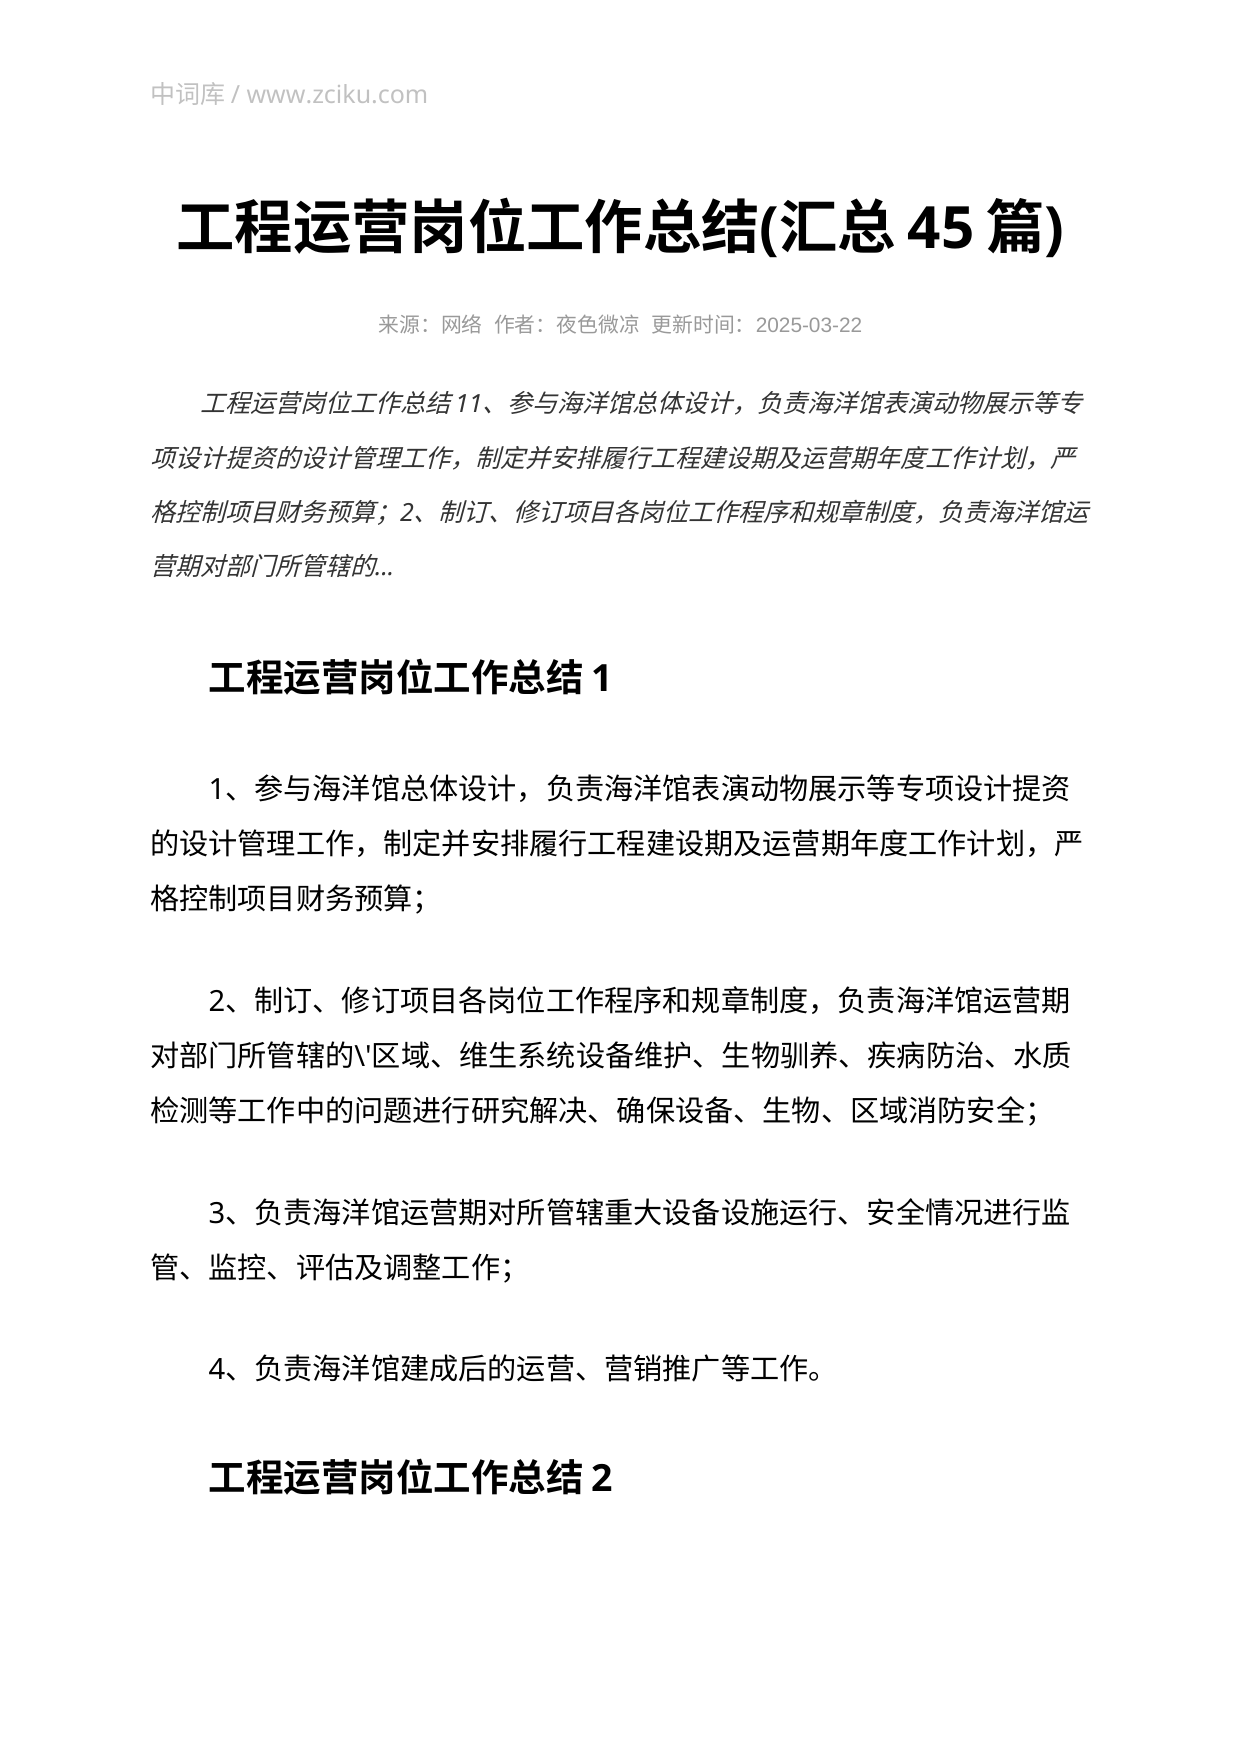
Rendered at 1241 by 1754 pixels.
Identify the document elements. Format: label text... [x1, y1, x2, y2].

text 工程运营岗位工作总结11、参与海洋馆总体设计，负责海洋馆表演动物展示等专项设计提资的设计管理工作，制定并安排履行工程建设期及运营期年度工作计划，严格控制项目财务预算；2、制订、修订项目各岗位工作程序和规章制度，负责海洋馆运营期对部门所管辖的... [150, 384, 1090, 583]
text 来源：网络 作者：夜色微凉 更新时间：2025-03-22 [150, 313, 1090, 337]
subtitle 工程运营岗位工作总结(汇总45篇) [150, 181, 1090, 266]
text 2、制订、修订项目各岗位工作程序和规章制度，负责海洋馆运营期对部门所管辖的\'区域、维生系统设备维护、生物驯养、疾病防治、水质检测等工作中的问题进行研究解决、确保设备、生物、区域消防安全； [150, 977, 1090, 1130]
text 3、负责海洋馆运营期对所管辖重大设备设施运行、安全情况进行监管、监控、评估及调整工作； [150, 1189, 1090, 1286]
text 工程运营岗位工作总结1 [150, 648, 1090, 703]
text 1、参与海洋馆总体设计，负责海洋馆表演动物展示等专项设计提资的设计管理工作，制定并安排履行工程建设期及运营期年度工作计划，严格控制项目财务预算； [150, 766, 1090, 918]
text 4、负责海洋馆建成后的运营、营销推广等工作。 [150, 1346, 1090, 1388]
text 工程运营岗位工作总结2 [150, 1448, 1090, 1502]
